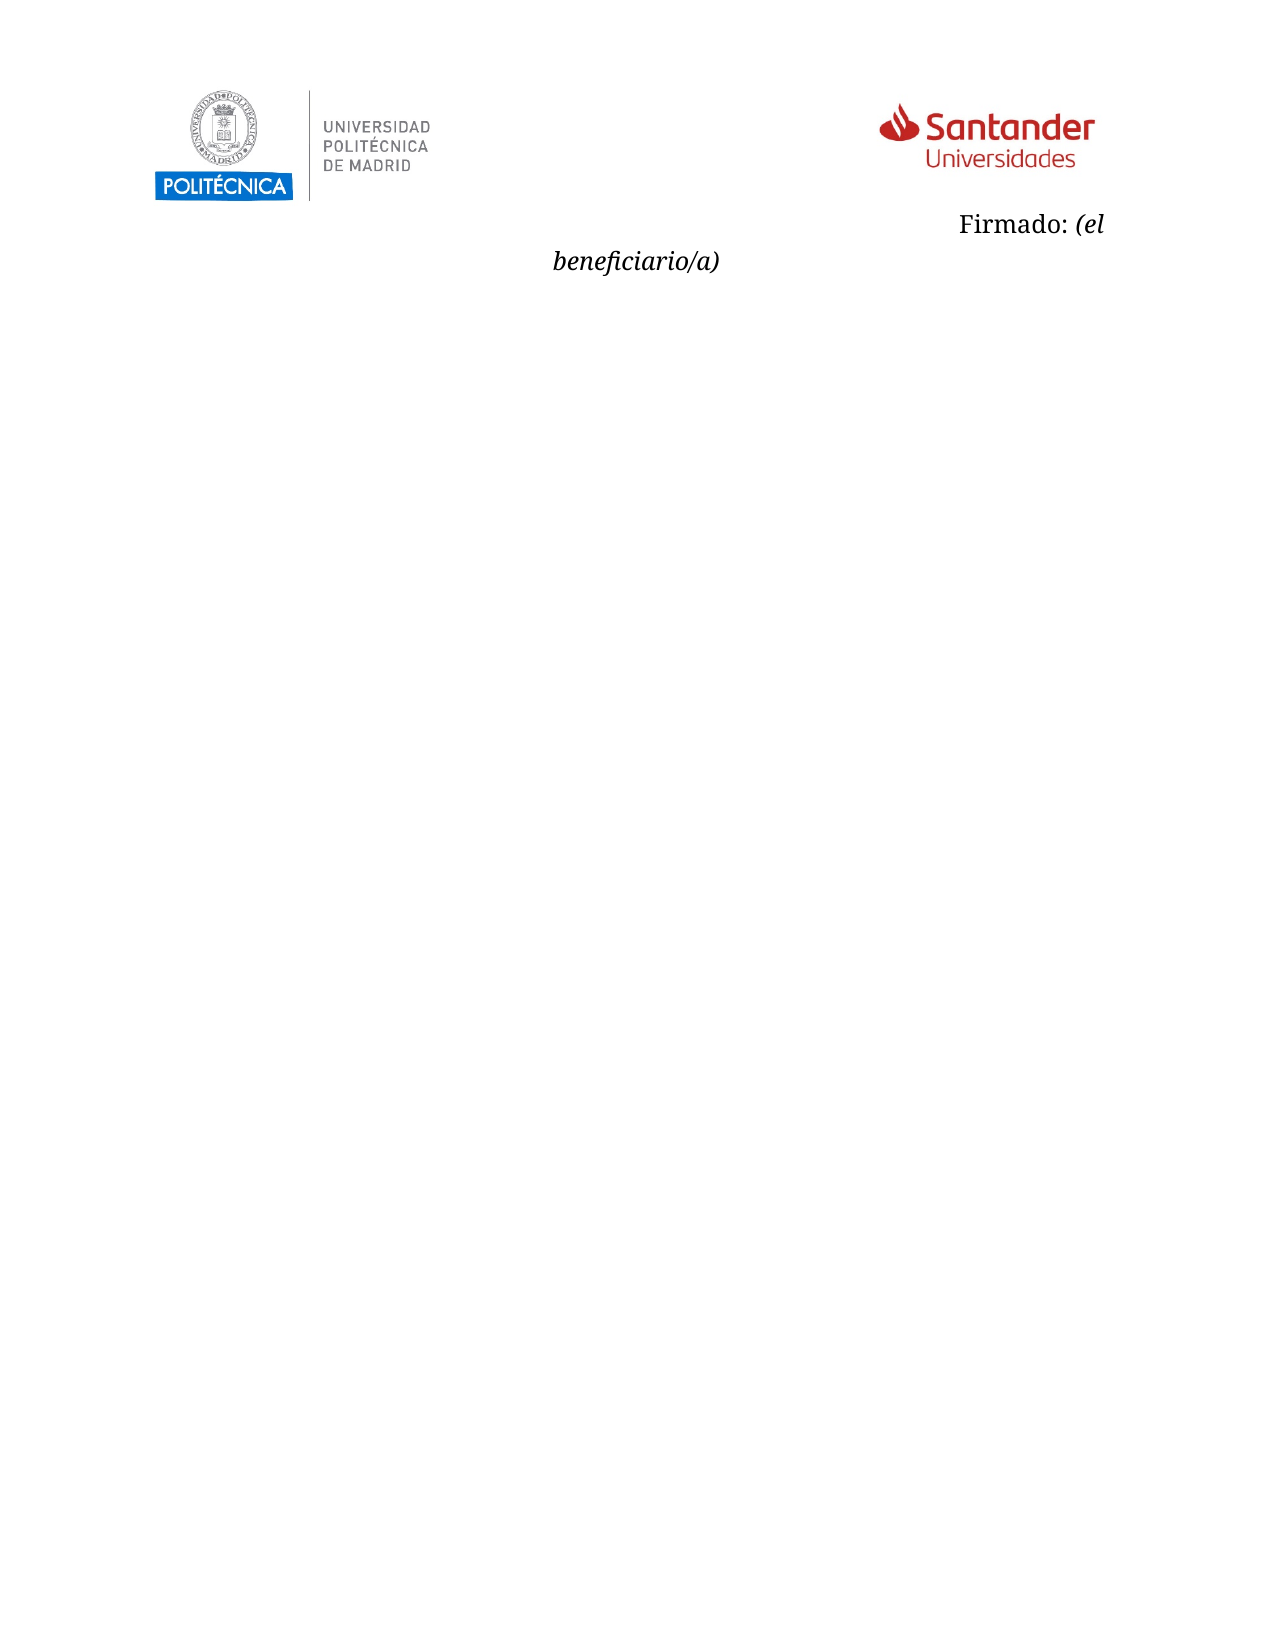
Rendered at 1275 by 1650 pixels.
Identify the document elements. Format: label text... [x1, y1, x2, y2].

text Firmado: (el beneficiario/a) [133, 207, 1142, 278]
picture [135, 68, 465, 207]
picture [846, 63, 1128, 207]
